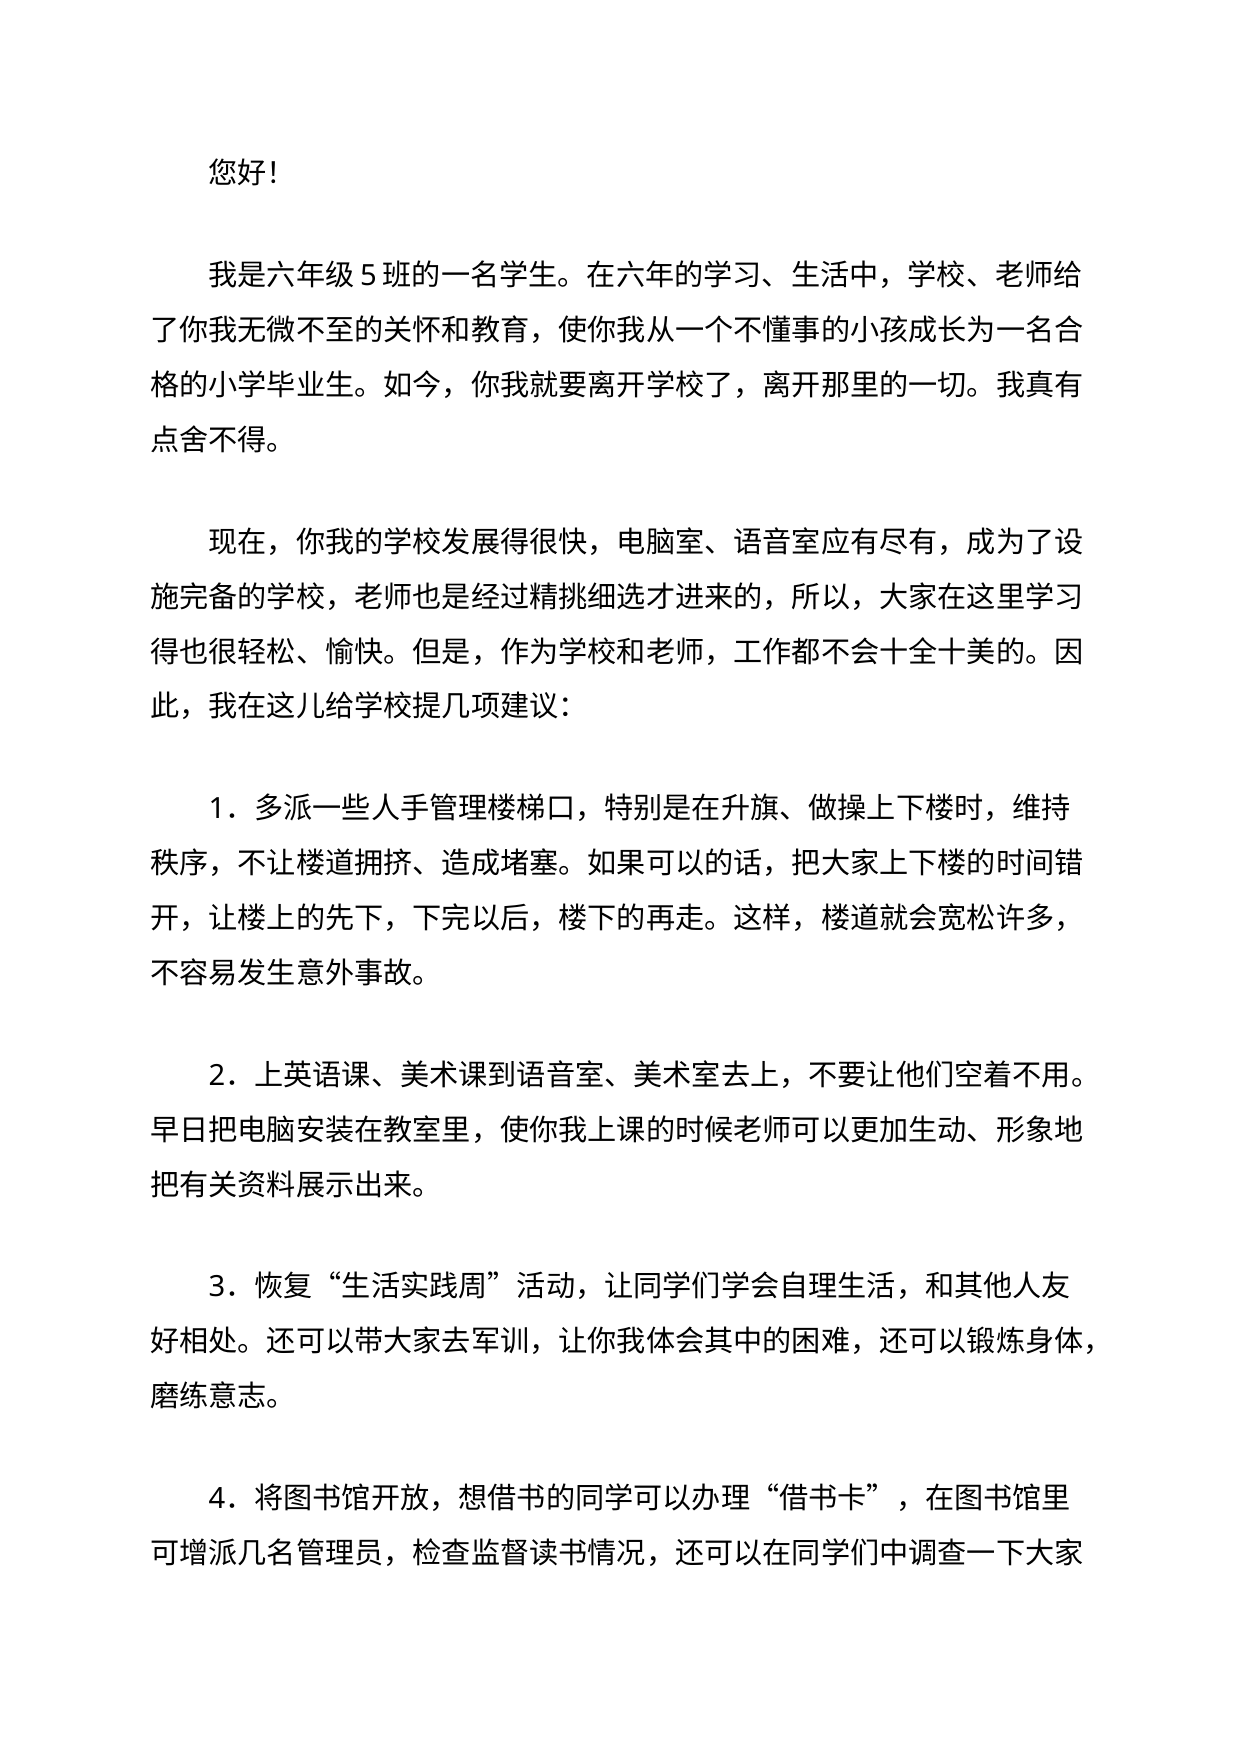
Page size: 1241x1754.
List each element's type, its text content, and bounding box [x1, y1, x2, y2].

text 1．多派一些人手管理楼梯口，特别是在升旗、做操上下楼时，维持秩序，不让楼道拥挤、造成堵塞。如果可以的话，把大家上下楼的时间错开，让楼上的先下，下完以后，楼下的再走。这样，楼道就会宽松许多，不容易发生意外事故。 [150, 785, 1090, 992]
text 我是六年级5班的一名学生。在六年的学习、生活中，学校、老师给了你我无微不至的关怀和教育，使你我从一个不懂事的小孩成长为一名合格的小学毕业生。如今，你我就要离开学校了，离开那里的一切。我真有点舍不得。 [150, 252, 1090, 459]
text 2．上英语课、美术课到语音室、美术室去上，不要让他们空着不用。早日把电脑安装在教室里，使你我上课的时候老师可以更加生动、形象地把有关资料展示出来。 [150, 1051, 1090, 1203]
text 现在，你我的学校发展得很快，电脑室、语音室应有尽有，成为了设施完备的学校，老师也是经过精挑细选才进来的，所以，大家在这里学习得也很轻松、愉快。但是，作为学校和老师，工作都不会十全十美的。因此，我在这儿给学校提几项建议： [150, 518, 1090, 725]
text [150, 1475, 1090, 1572]
text 您好！ [150, 150, 1090, 192]
text 3．恢复“生活实践周”活动，让同学们学会自理生活，和其他人友好相处。还可以带大家去军训，让你我体会其中的困难，还可以锻炼身体，磨练意志。 [150, 1263, 1090, 1415]
